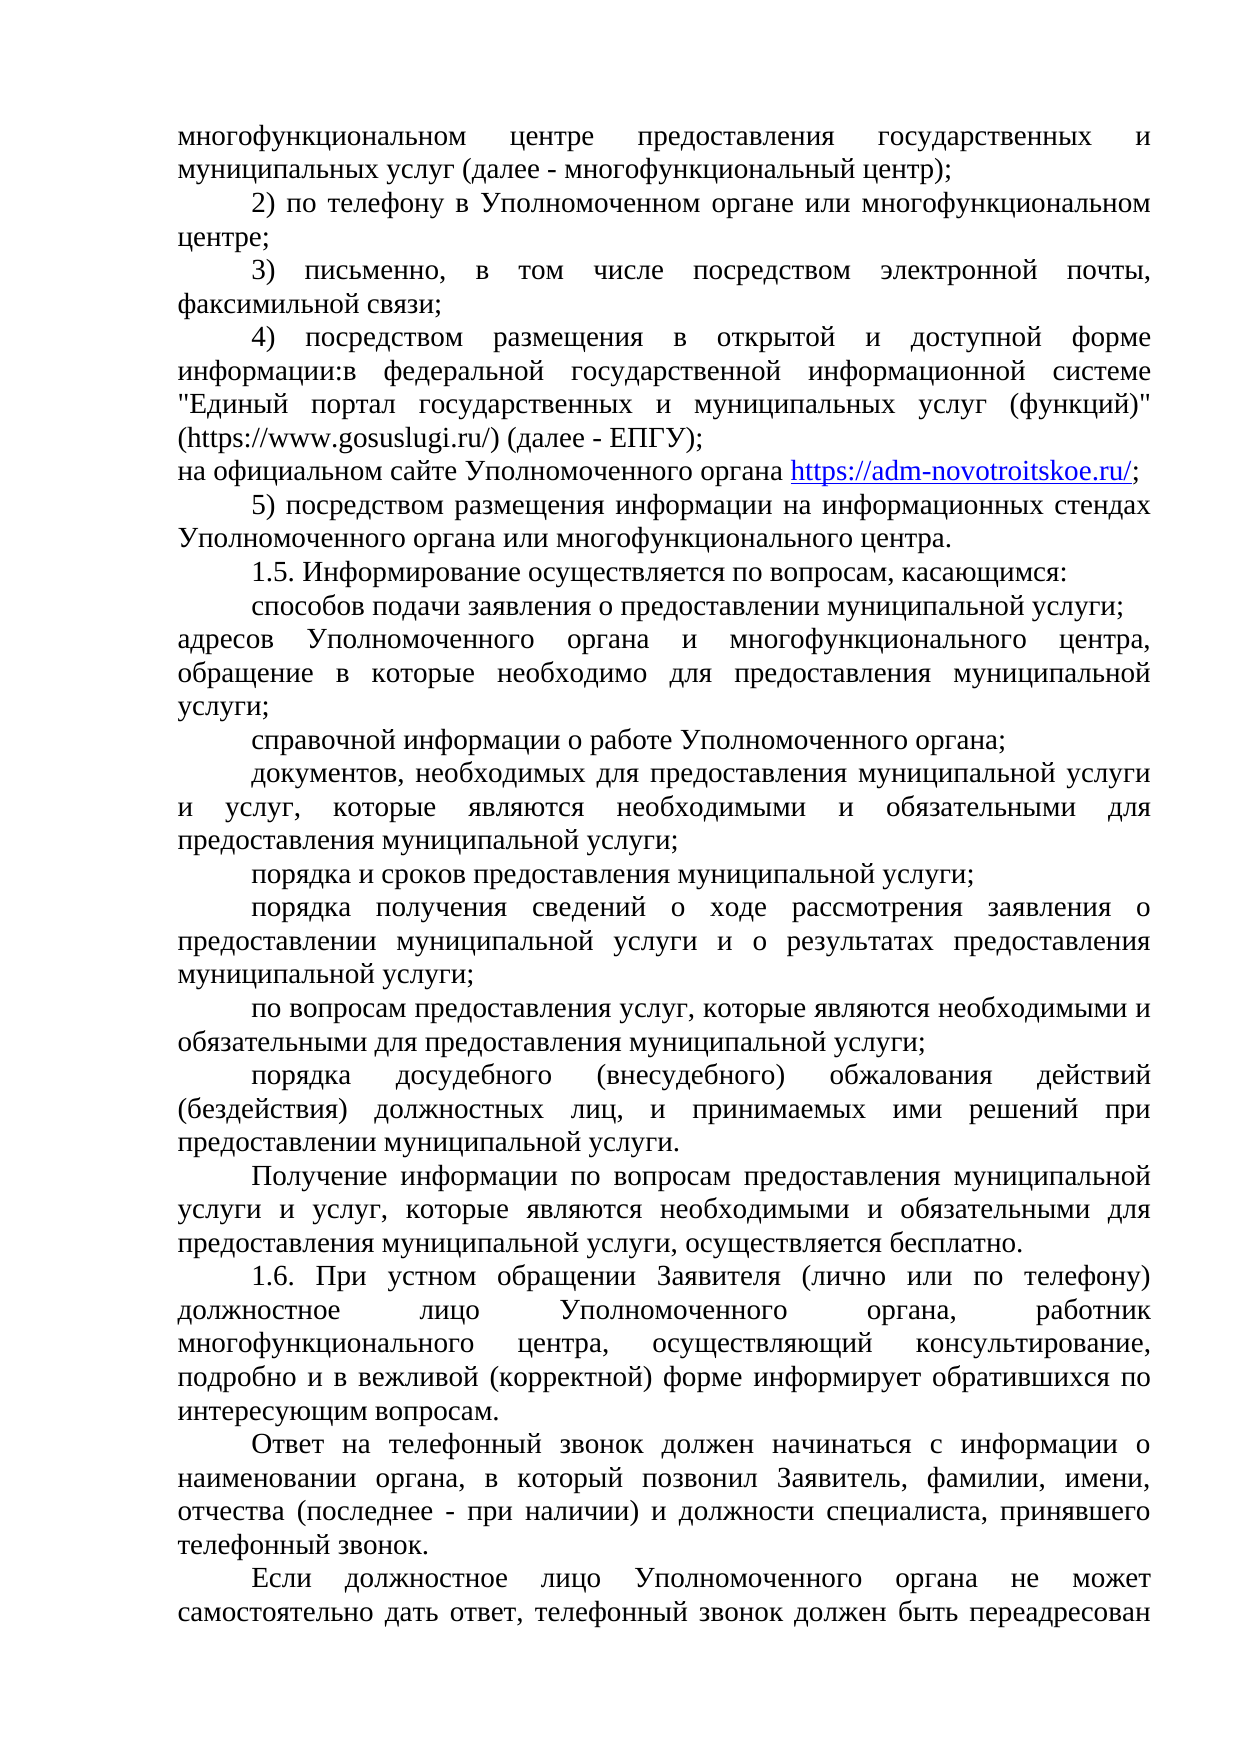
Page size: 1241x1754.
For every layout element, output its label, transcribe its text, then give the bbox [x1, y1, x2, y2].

text документов, необходимых для предоставления муниципальной услуги и услуг, которые являются необходимыми и обязательными для предоставления муниципальной услуги; [177, 755, 1152, 856]
text адресов Уполномоченного органа и многофункционального центра, обращение в которые необходимо для предоставления муниципальной услуги; [177, 621, 1152, 722]
text порядка и сроков предоставления муниципальной услуги; [177, 856, 1152, 889]
text по вопросам предоставления услуг, которые являются необходимыми и обязательными для предоставления муниципальной услуги; [177, 990, 1152, 1057]
text 5) посредством размещения информации на информационных стендах Уполномоченного органа или многофункционального центра. [177, 487, 1152, 554]
text 3) письменно, в том числе посредством электронной почты, факсимильной связи; [177, 252, 1152, 319]
text Получение информации по вопросам предоставления муниципальной услуги и услуг, которые являются необходимыми и обязательными для предоставления муниципальной услуги, осуществляется бесплатно. [177, 1158, 1152, 1258]
text 2) по телефону в Уполномоченном органе или многофункциональном центре; [177, 185, 1152, 252]
text порядка досудебного (внесудебного) обжалования действий (бездействия) должностных лиц, и принимаемых ими решений при предоставлении муниципальной услуги. [177, 1057, 1152, 1158]
text справочной информации о работе Уполномоченного органа; [177, 722, 1152, 755]
text на официальном сайте Уполномоченного органа https://adm-novotroitskoe.ru/; [177, 453, 1152, 487]
text 1.6. При устном обращении Заявителя (лично или по телефону) должностное лицо Уполномоченного органа, работник многофункционального центра, осуществляющий консультирование, подробно и в вежливой (корректной) форме информирует обратившихся по интересующим вопросам. [177, 1258, 1152, 1426]
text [177, 1560, 1152, 1627]
text Ответ на телефонный звонок должен начинаться с информации о наименовании органа, в который позвонил Заявитель, фамилии, имени, отчества (последнее - при наличии) и должности специалиста, принявшего телефонный звонок. [177, 1426, 1152, 1560]
text способов подачи заявления о предоставлении муниципальной услуги; [177, 588, 1152, 621]
text 1.5. Информирование осуществляется по вопросам, касающимся: [177, 554, 1152, 588]
text 4) посредством размещения в открытой и доступной форме информации:в федеральной государственной информационной системе "Единый портал государственных и муниципальных услуг (функций)" (https://www.gosuslugi.ru/) (далее - ЕПГУ); [177, 319, 1152, 453]
text порядка получения сведений о ходе рассмотрения заявления о предоставлении муниципальной услуги и о результатах предоставления муниципальной услуги; [177, 889, 1152, 990]
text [177, 118, 1152, 185]
